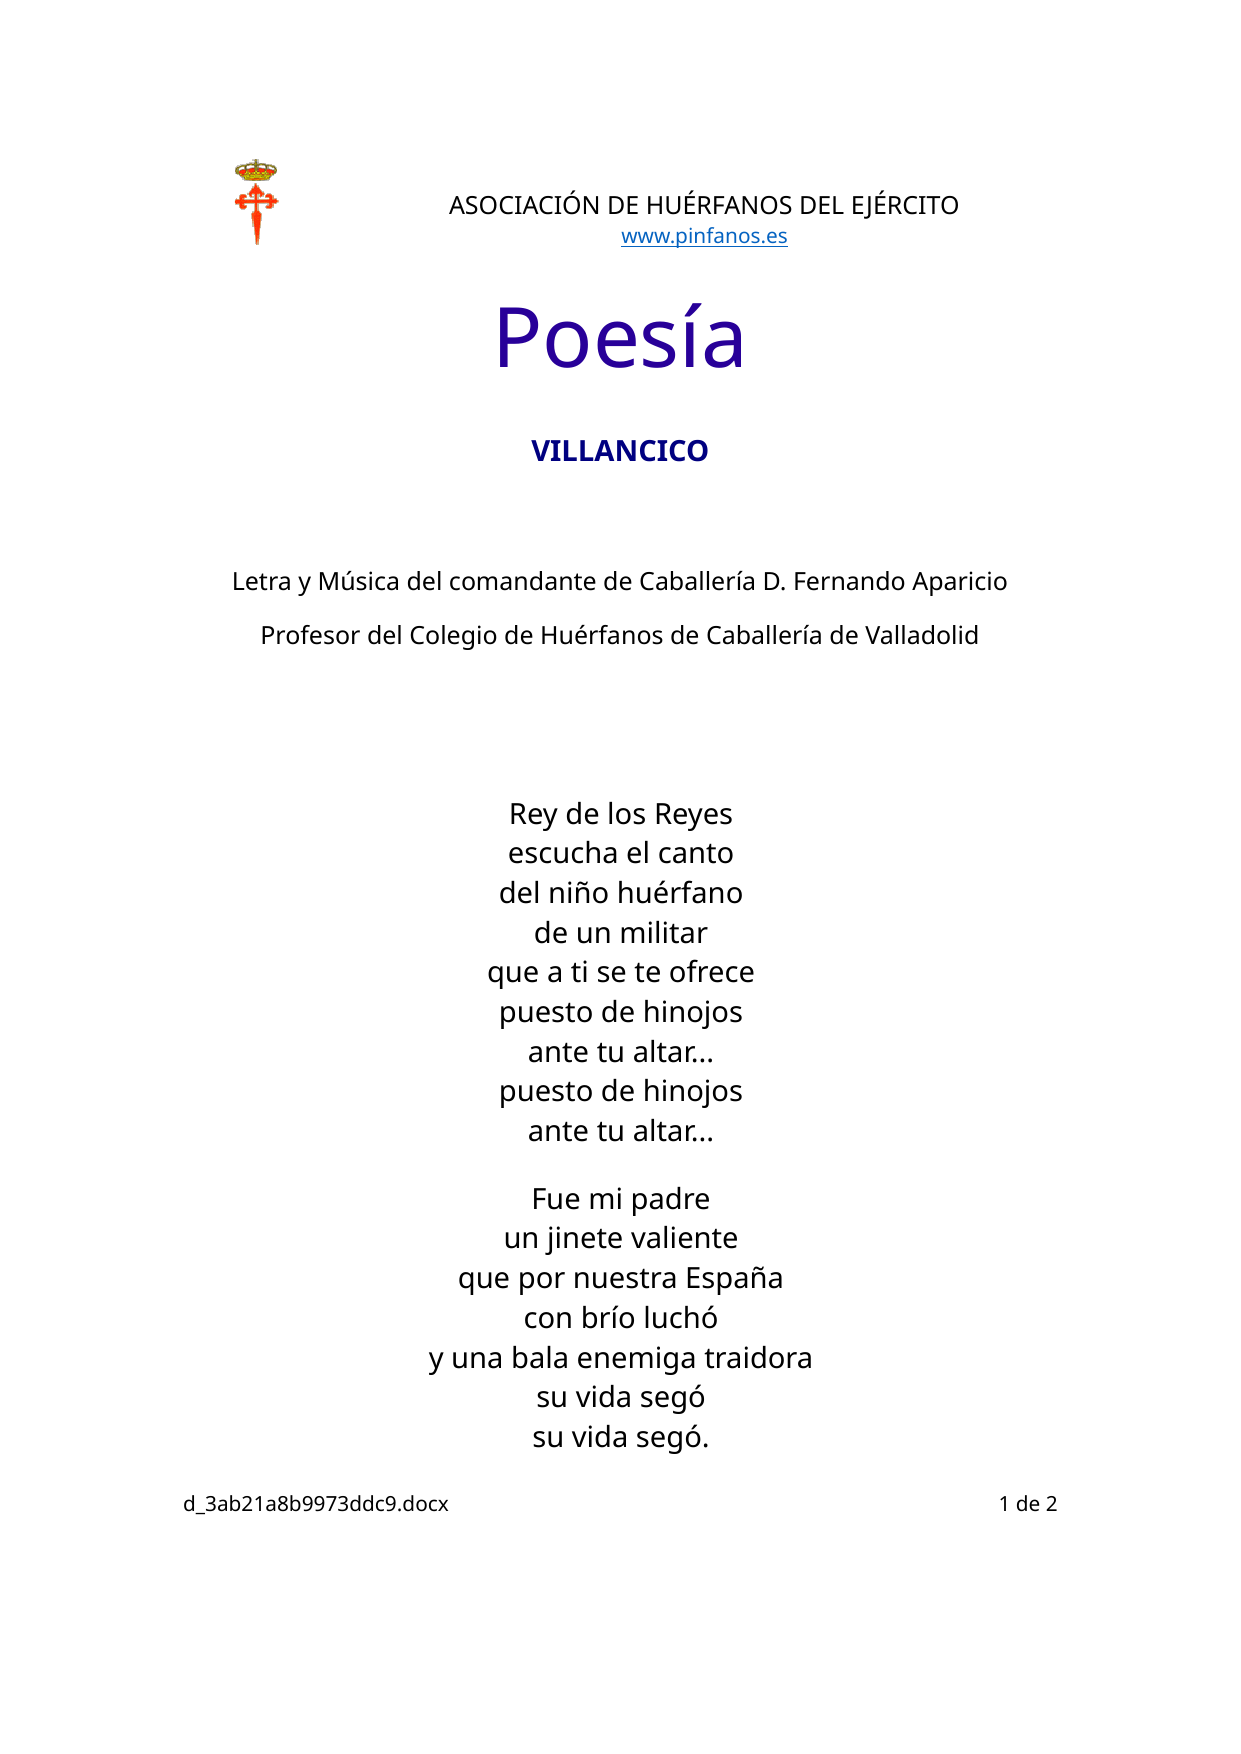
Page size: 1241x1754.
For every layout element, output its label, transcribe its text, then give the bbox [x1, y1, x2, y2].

text Profesor del Colegio de Huérfanos de Caballería de Valladolid [177, 618, 1063, 652]
text puesto de hinojos [179, 991, 1063, 1031]
text escucha el canto [179, 833, 1063, 872]
text que por nuestra España [179, 1257, 1063, 1297]
text un jinete valiente [179, 1218, 1063, 1257]
text VILLANCICO [177, 430, 1063, 470]
picture [234, 157, 279, 246]
table_header [177, 148, 346, 279]
table_header ASOCIACIÓN DE HUÉRFANOS DEL EJÉRCITO www.pinfanos.es [346, 148, 1063, 279]
text con brío luchó [179, 1297, 1063, 1337]
text Letra y Música del comandante de Caballería D. Fernando Aparicio [177, 563, 1063, 597]
text de un militar [179, 912, 1063, 952]
text Rey de los Reyes [179, 793, 1063, 833]
text y una bala enemiga traidora [179, 1337, 1063, 1377]
text ante tu altar... [179, 1110, 1063, 1150]
text su vida segó. [179, 1416, 1063, 1456]
text que a ti se te ofrece [179, 952, 1063, 991]
text ante tu altar... [179, 1031, 1063, 1071]
text Fue mi padre [179, 1178, 1063, 1218]
text su vida segó [179, 1377, 1063, 1416]
text del niño huérfano [179, 872, 1063, 912]
text puesto de hinojos [179, 1071, 1063, 1110]
text Poesía [177, 279, 1063, 392]
